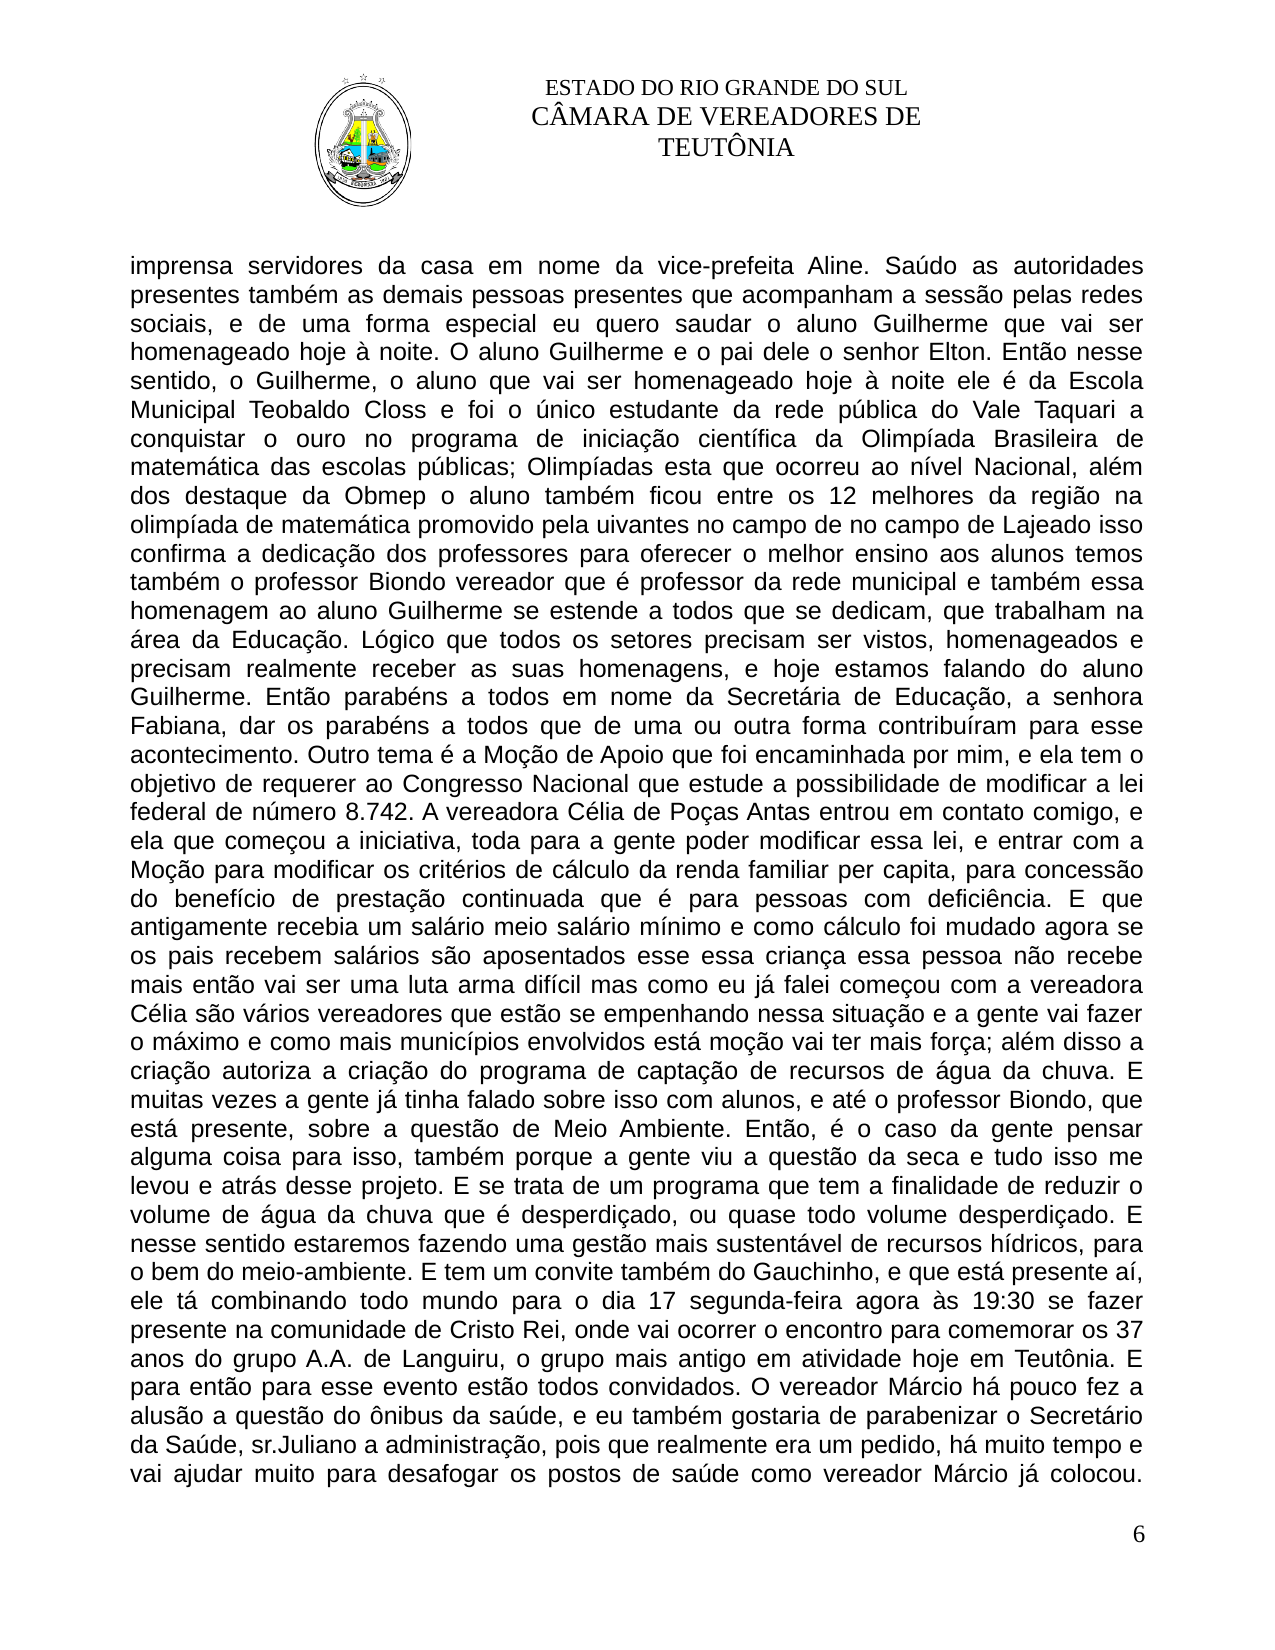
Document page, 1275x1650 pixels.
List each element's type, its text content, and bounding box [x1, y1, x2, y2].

picture [314, 73, 412, 207]
